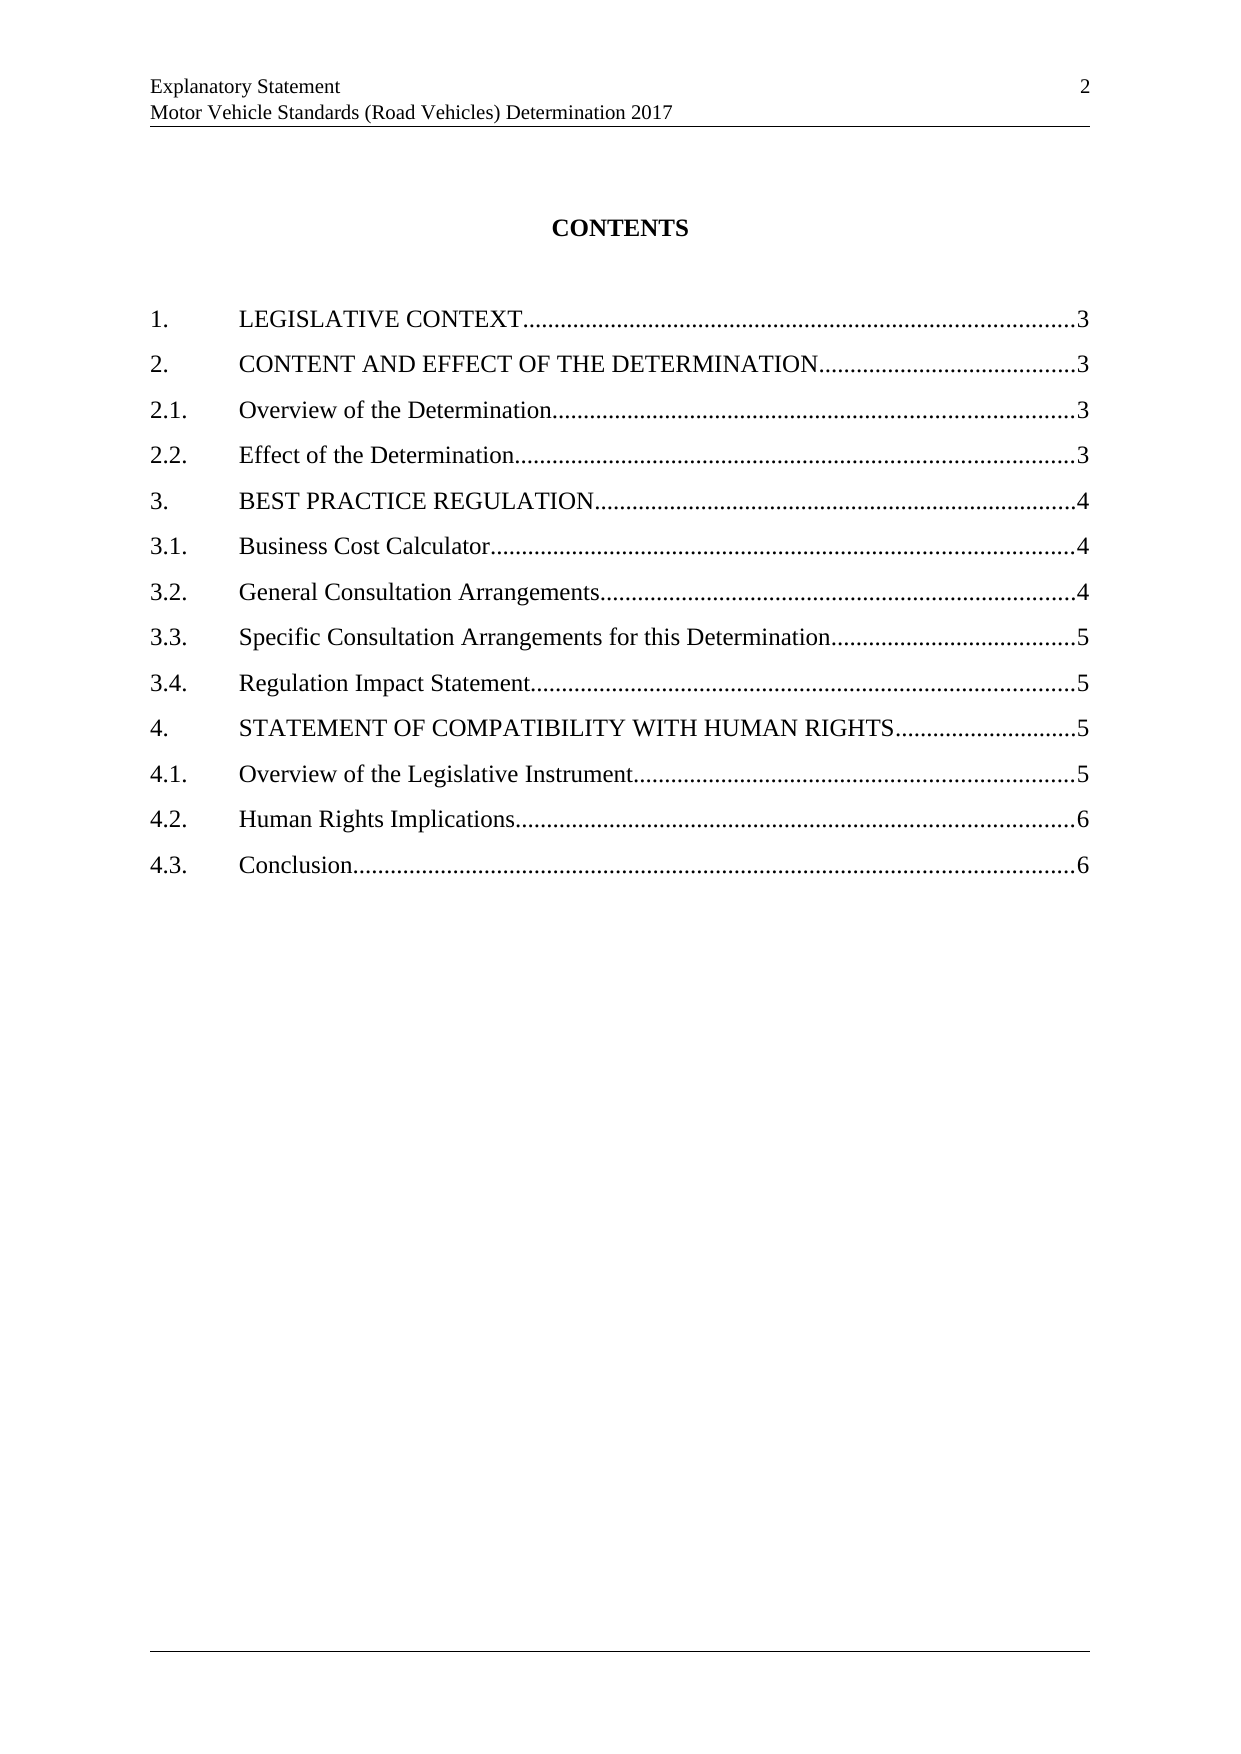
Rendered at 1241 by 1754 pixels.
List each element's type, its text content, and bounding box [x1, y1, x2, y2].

text 4.1. Overview of the Legislative Instrument 5 [150, 759, 1090, 788]
text 3.4. Regulation Impact Statement 5 [150, 668, 1090, 697]
text 3.2. General Consultation Arrangements 4 [150, 577, 1090, 606]
text 4.2. Human Rights Implications 6 [150, 804, 1090, 833]
text 2. Content and Effect of the Determination 3 [150, 349, 1090, 378]
text contents [150, 213, 1090, 241]
text 3.3. Specific Consultation Arrangements for this Determination 5 [150, 622, 1090, 651]
text 4. Statement of Compatibility with Human Rights 5 [150, 713, 1090, 742]
text 3. Best Practice Regulation 4 [150, 486, 1090, 514]
text 1. Legislative Context 3 [150, 304, 1090, 332]
text 3.1. Business Cost Calculator 4 [150, 531, 1090, 560]
text 2.2. Effect of the Determination 3 [150, 440, 1090, 469]
text 2.1. Overview of the Determination 3 [150, 395, 1090, 423]
text 4.3. Conclusion 6 [150, 850, 1090, 879]
